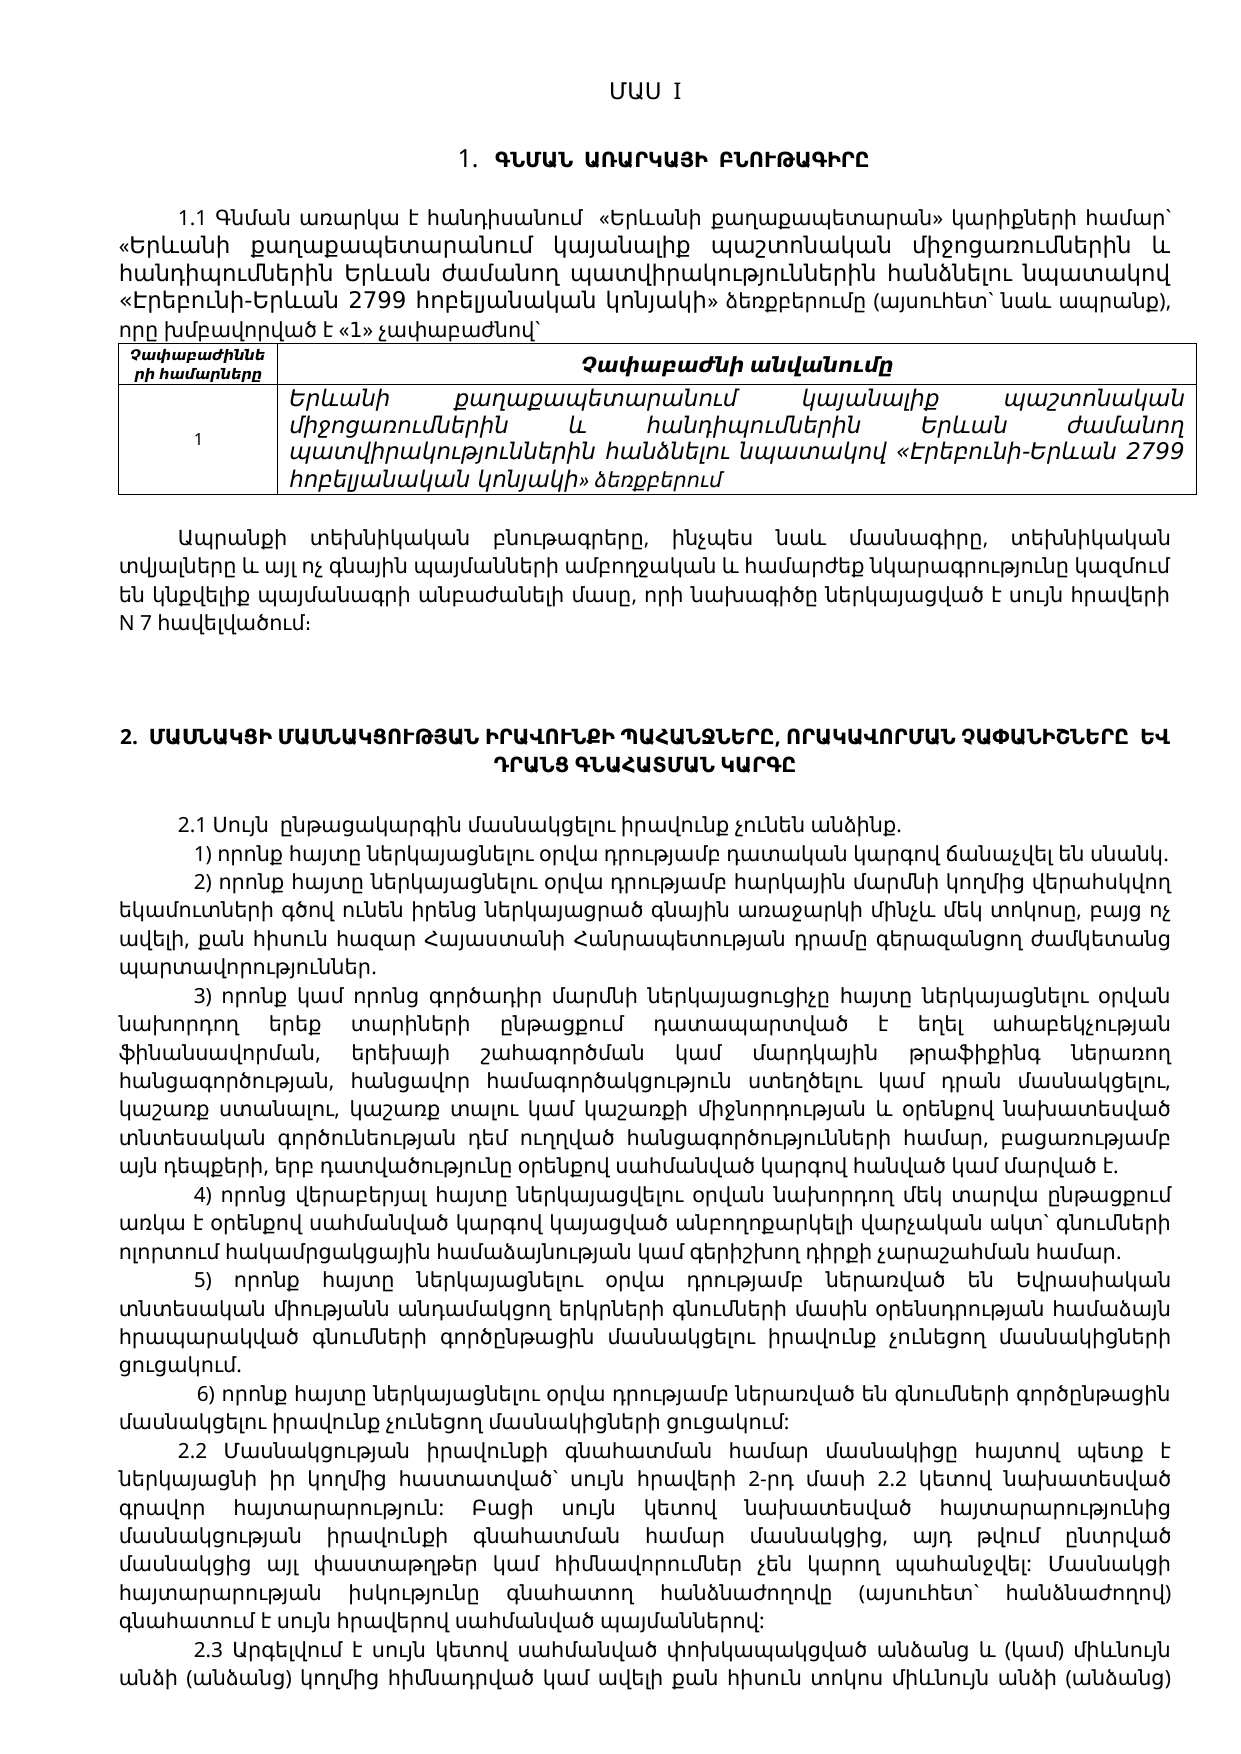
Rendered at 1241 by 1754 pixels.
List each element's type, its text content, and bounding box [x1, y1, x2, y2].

table_cell Երևանի քաղաքապետարանում կայանալիք պաշտոնական միջոցառումներին և հանդիպումներին Երևան ժամանող պատվիրակություններին հանձնելու նպատակով «Էրեբունի-Երևան 2799 հոբելյանական կոնյակի» ձեռքբերում [278, 385, 1196, 493]
text 2.1 Սույն ընթացակարգին մասնակցելու իրավունք չունեն անձինք. [118, 810, 1171, 839]
text Ապրանքի տեխնիկական բնութագրերը, ինչպես նաև մասնագիրը, տեխնիկական տվյալները և այլ ոչ գնային պայմանների ամբողջական և համարժեք նկարագրությունը կազմում են կնքվելիք պայմանագրի անբաժանելի մասը, որի նախագիծը ներկայացված է սույն հրավերի N 7 հավելվածում։ [118, 523, 1171, 637]
text 5) որոնք հայտը ներկայացնելու օրվա դրությամբ ներառված են Եվրասիական տնտեսական միությանն անդամակցող երկրների գնումների մասին օրենսդրության համաձայն հրապարակված գնումների գործընթացին մասնակցելու իրավունք չունեցող մասնակիցների ցուցակում. [118, 1265, 1171, 1379]
text 2) որոնք հայտը ներկայացնելու օրվա դրությամբ հարկային մարմնի կողմից վերահսկվող եկամուտների գծով ունեն իրենց ներկայացրած գնային առաջարկի մինչև մեկ տոկոսը, բայց ոչ ավելի, քան հիսուն հազար Հայաստանի Հանրապետության դրամը գերազանցող ժամկետանց պարտավորություններ. [118, 867, 1171, 981]
text 1) որոնք հայտը ներկայացնելու օրվա դրությամբ դատական կարգով ճանաչվել են սնանկ. [118, 839, 1171, 867]
text 4) որոնց վերաբերյալ հայտը ներկայացվելու օրվան նախորդող մեկ տարվա ընթացքում առկա է օրենքով սահմանված կարգով կայացված անբողոքարկելի վարչական ակտ` գնումների ոլորտում հակամրցակցային համաձայնության կամ գերիշխող դիրքի չարաշահման համար. [118, 1180, 1171, 1265]
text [118, 1635, 1171, 1692]
text 3) որոնք կամ որոնց գործադիր մարմնի ներկայացուցիչը հայտը ներկայացնելու օրվան նախորդող երեք տարիների ընթացքում դատապարտված է եղել ահաբեկչության ֆինանսավորման, երեխայի շահագործման կամ մարդկային թրաֆիքինգ ներառող հանցագործության, հանցավոր համագործակցություն ստեղծելու կամ դրան մասնակցելու, կաշառք ստանալու, կաշառք տալու կամ կաշառքի միջնորդության և օրենքով նախատեսված տնտեսական գործունեության դեմ ուղղված հանցագործությունների համար, բացառությամբ այն դեպքերի, երբ դատվածությունը օրենքով սահմանված կարգով հանված կամ մարված է. [118, 981, 1171, 1180]
table_header Չափաբաժնի անվանումը [278, 344, 1196, 384]
text 2.2 Մասնակցության իրավունքի գնահատման համար մասնակիցը հայտով պետք է ներկայացնի իր կողմից հաստատված` սույն հրավերի 2-րդ մասի 2.2 կետով նախատեսված գրավոր հայտարարություն: Բացի սույն կետով նախատեսված հայտարարությունից մասնակցության իրավունքի գնահատման համար մասնակցից, այդ թվում ընտրված մասնակցից այլ փաստաթղթեր կամ հիմնավորումներ չեն կարող պահանջվել: Մասնակցի հայտարարության իսկությունը գնահատող հանձնաժողովը (այսուհետ` հանձնաժողով) գնահատում է սույն հրավերով սահմանված պայմաններով: [118, 1436, 1171, 1635]
table_cell 1 [119, 385, 277, 493]
list ԳՆՄԱՆ ԱՌԱՐԿԱՅԻ ԲՆՈՒԹԱԳԻՐԸ [156, 140, 1171, 174]
text ՄԱՍ I [118, 75, 1171, 106]
subtitle 1.1 Գնման առարկա է հանդիսանում «Երևանի քաղաքապետարան» կարիքների համար` «Երևանի քաղաքապետարանում կայանալիք պաշտոնական միջոցառումներին և հանդիպումներին Երևան ժամանող պատվիրակություններին հանձնելու նպատակով «Էրեբունի-Երևան 2799 հոբելյանական կոնյակի» ձեռքբերումը (այսուհետ` նաև ապրանք), որը խմբավորված է «1» չափաբաժնով` [118, 203, 1171, 343]
text 2. ՄԱՍՆԱԿՑԻ ՄԱՍՆԱԿՑՈՒԹՅԱՆ ԻՐԱՎՈՒՆՔԻ ՊԱՀԱՆՋՆԵՐԸ, ՈՐԱԿԱՎՈՐՄԱՆ ՉԱՓԱՆԻՇՆԵՐԸ ԵՎ ԴՐԱՆՑ ԳՆԱՀԱՏՄԱՆ ԿԱՐԳԸ [118, 722, 1171, 779]
table_header Չափաբաժինների համարները [119, 344, 277, 384]
text 6) որոնք հայտը ներկայացնելու օրվա դրությամբ ներառված են գնումների գործընթացին մասնակցելու իրավունք չունեցող մասնակիցների ցուցակում: [118, 1379, 1171, 1436]
